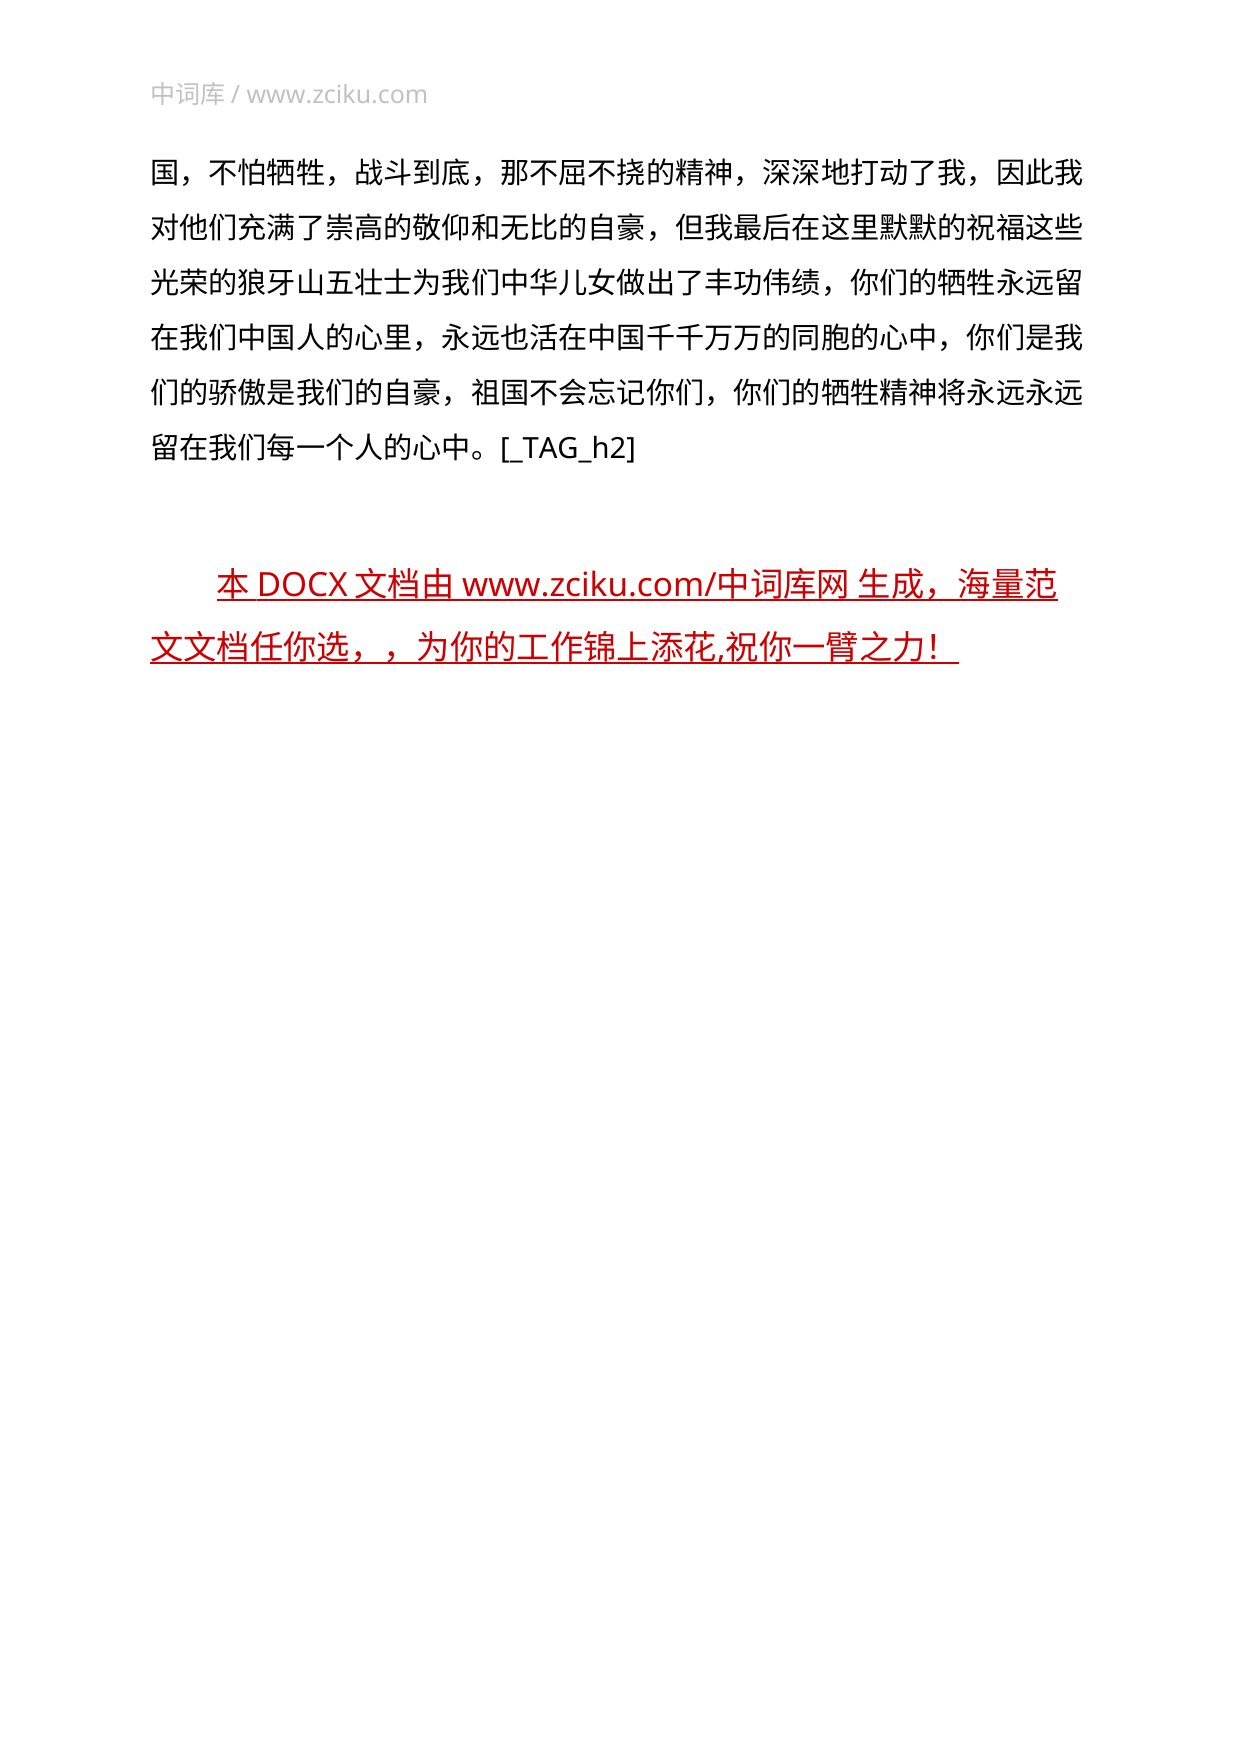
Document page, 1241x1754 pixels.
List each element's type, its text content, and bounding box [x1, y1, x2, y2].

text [150, 150, 1090, 467]
text 本DOCX文档由 www.zciku.com/中词库网 生成，海量范文文档任你选，，为你的工作锦上添花,祝你一臂之力！ [150, 558, 1090, 669]
